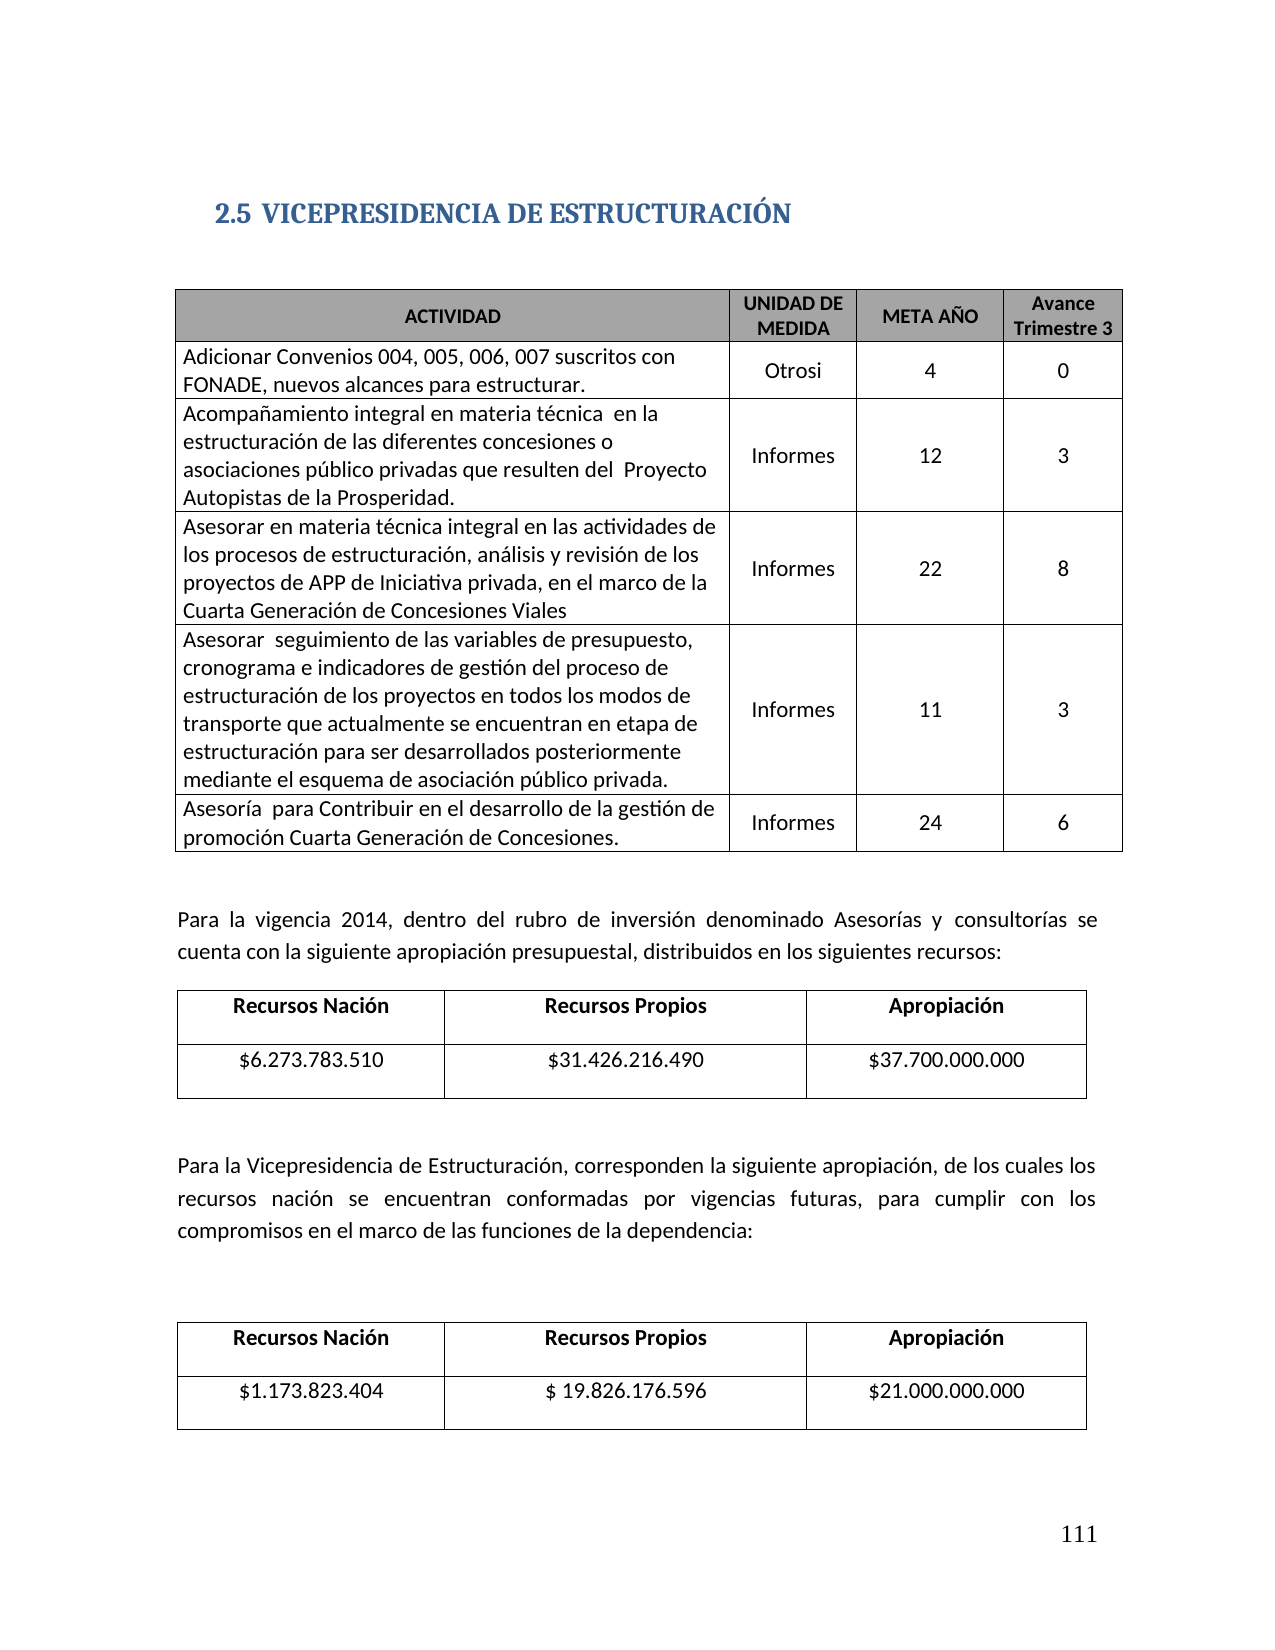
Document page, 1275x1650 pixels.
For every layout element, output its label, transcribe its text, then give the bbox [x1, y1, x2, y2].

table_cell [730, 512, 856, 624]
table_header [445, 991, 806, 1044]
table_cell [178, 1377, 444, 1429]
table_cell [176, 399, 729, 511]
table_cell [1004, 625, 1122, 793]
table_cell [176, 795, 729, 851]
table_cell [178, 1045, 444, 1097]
text Para la vigencia 2014, dentro del rubro de inversión denominado Asesorías y consultorías se cuenta con la siguiente apropiación presupuestal, distribuidos en los siguientes recursos: [177, 905, 1098, 965]
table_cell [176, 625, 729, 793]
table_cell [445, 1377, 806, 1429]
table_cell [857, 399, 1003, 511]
text Para la Vicepresidencia de Estructuración, corresponden la siguiente apropiación, de los cuales los recursos nación se encuentran conformadas por vigencias futuras, para cumplir con los compromisos en el marco de las funciones de la dependencia: [177, 1151, 1098, 1244]
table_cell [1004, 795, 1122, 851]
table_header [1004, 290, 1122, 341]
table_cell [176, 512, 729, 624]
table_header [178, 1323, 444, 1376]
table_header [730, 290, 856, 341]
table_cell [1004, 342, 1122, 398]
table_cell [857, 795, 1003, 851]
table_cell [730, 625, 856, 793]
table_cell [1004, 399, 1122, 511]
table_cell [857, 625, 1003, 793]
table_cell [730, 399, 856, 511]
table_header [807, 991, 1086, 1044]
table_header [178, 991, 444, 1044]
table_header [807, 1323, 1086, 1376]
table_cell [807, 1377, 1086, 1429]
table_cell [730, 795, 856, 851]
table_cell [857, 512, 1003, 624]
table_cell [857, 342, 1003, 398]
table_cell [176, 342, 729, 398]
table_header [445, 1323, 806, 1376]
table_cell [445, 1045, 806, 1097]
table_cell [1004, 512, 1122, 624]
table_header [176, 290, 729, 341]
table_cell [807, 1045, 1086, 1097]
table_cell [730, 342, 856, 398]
subtitle VICEPRESIDENCIA DE ESTRUCTURACIÓN [215, 198, 1098, 231]
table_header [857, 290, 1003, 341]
